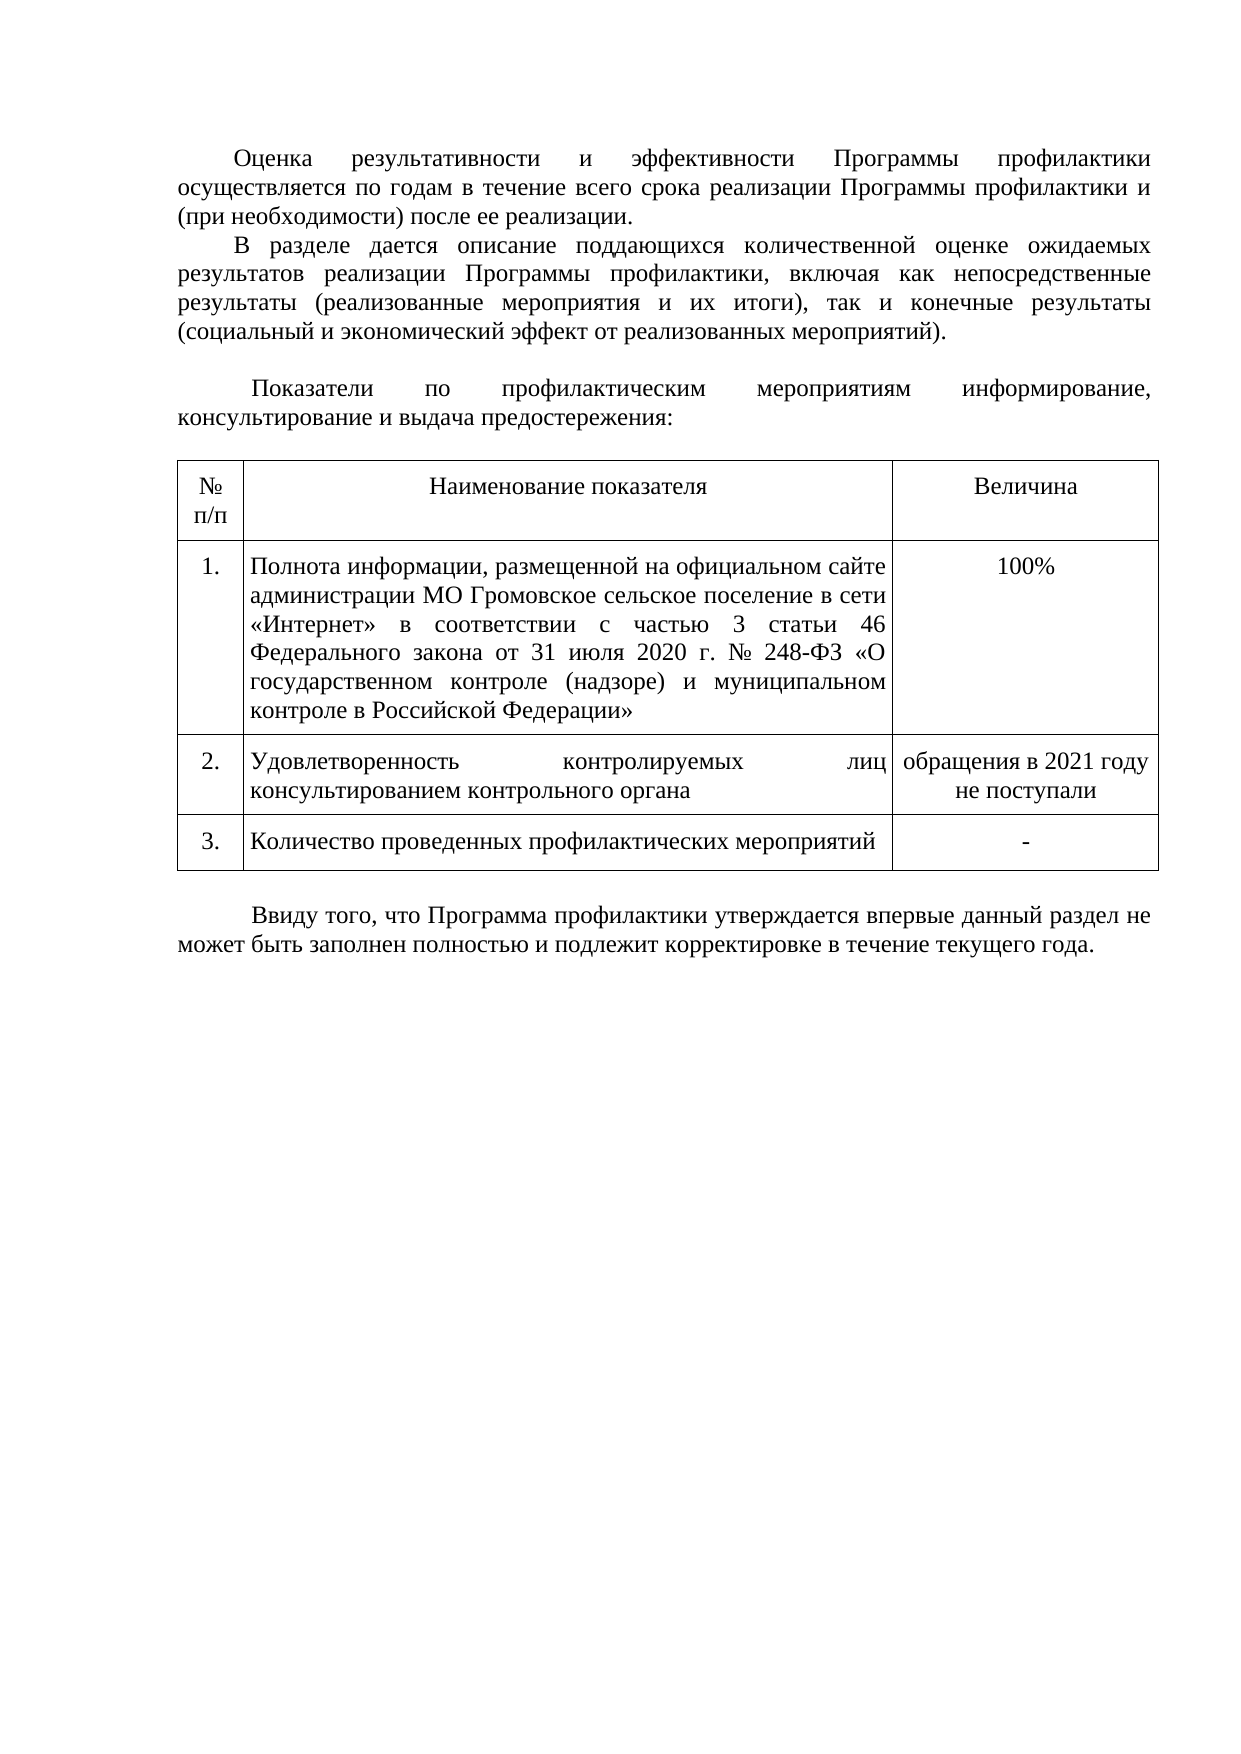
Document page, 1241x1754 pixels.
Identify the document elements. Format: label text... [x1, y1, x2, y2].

table_header Величина [893, 461, 1158, 539]
table_cell Количество проведенных профилактических мероприятий [244, 815, 892, 870]
table_cell 2. [178, 735, 243, 814]
table_cell - [893, 815, 1158, 870]
table_cell Полнота информации, размещенной на официальном сайте администрации МО Громовское сельское поселение в сети «Интернет» в соответствии с частью 3 статьи 46 Федерального закона от 31 июля 2020 г. № 248-ФЗ «О государственном контроле (надзоре) и муниципальном контроле в Российской Федерации» [244, 541, 892, 734]
table_cell 1. [178, 541, 243, 734]
text Показатели по профилактическим мероприятиям информирование, консультирование и выдача предостережения: [177, 373, 1152, 431]
table_header № п/п [178, 461, 243, 539]
text Оценка результативности и эффективности Программы профилактики осуществляется по годам в течение всего срока реализации Программы профилактики и (при необходимости) после ее реализации. [177, 143, 1152, 230]
table_cell 100% [893, 541, 1158, 734]
table_cell Удовлетворенность контролируемых лиц консультированием контрольного органа [244, 735, 892, 814]
table_cell 3. [178, 815, 243, 870]
text В разделе дается описание поддающихся количественной оценке ожидаемых результатов реализации Программы профилактики, включая как непосредственные результаты (реализованные мероприятия и их итоги), так и конечные результаты (социальный и экономический эффект от реализованных мероприятий). [177, 230, 1152, 345]
table_header Наименование показателя [244, 461, 892, 539]
text Ввиду того, что Программа профилактики утверждается впервые данный раздел не может быть заполнен полностью и подлежит корректировке в течение текущего года. [177, 900, 1152, 958]
table_cell обращения в 2021 году не поступали [893, 735, 1158, 814]
